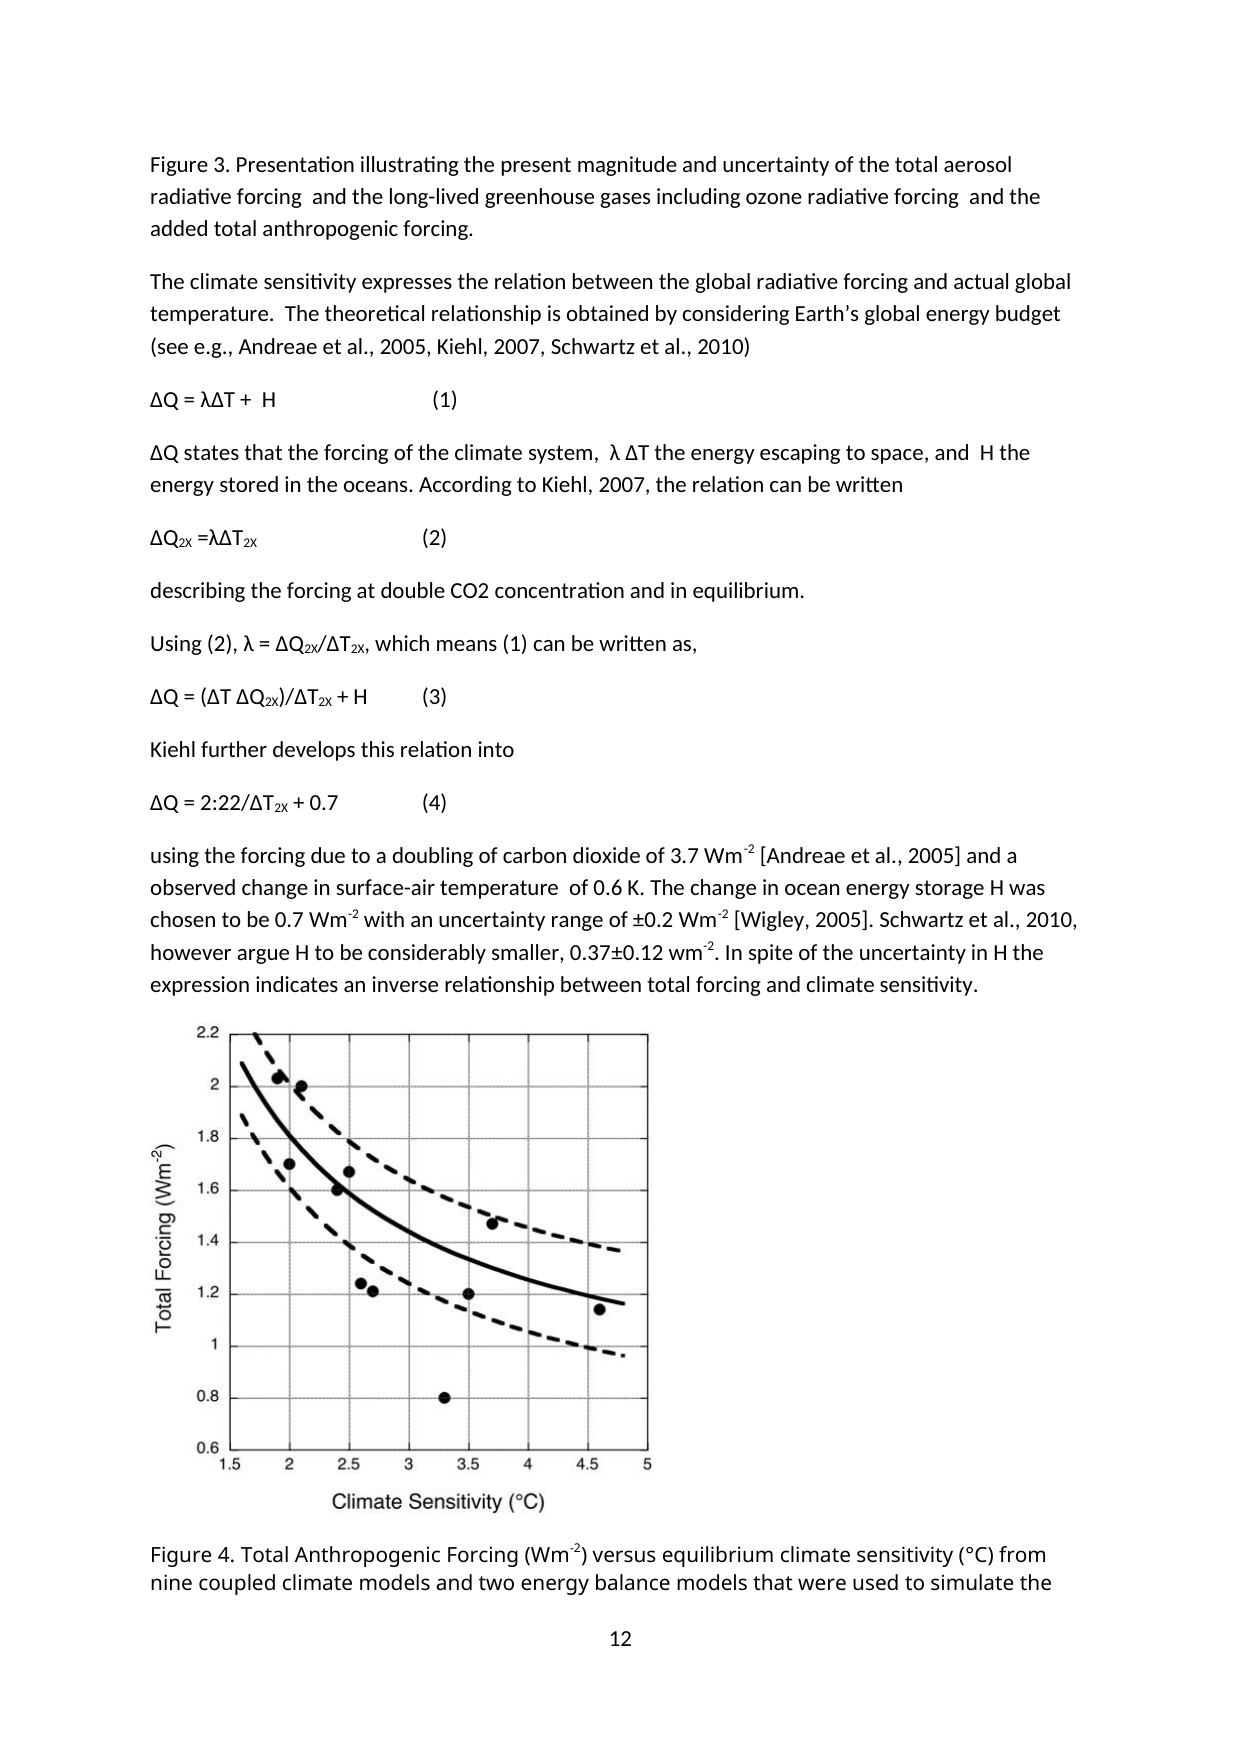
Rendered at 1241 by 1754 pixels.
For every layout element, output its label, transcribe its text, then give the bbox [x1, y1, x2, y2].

text using the forcing due to a doubling of carbon dioxide of 3.7 Wm-2 [Andreae et al., 2005] and a observed change in surface-air temperature of 0.6 K. The change in ocean energy storage H was chosen to be 0.7 Wm-2 with an uncertainty range of ±0.2 Wm-2 [Wigley, 2005]. Schwartz et al., 2010, however argue H to be considerably smaller, 0.37±0.12 wm-2. In spite of the uncertainty in H the expression indicates an inverse relationship between total forcing and climate sensitivity. [150, 841, 1090, 998]
text Kiehl further develops this relation into [150, 735, 1090, 763]
text The climate sensitivity expresses the relation between the global radiative forcing and actual global temperature. The theoretical relationship is obtained by considering Earth’s global energy budget (see e.g., Andreae et al., 2005, Kiehl, 2007, Schwartz et al., 2010) [150, 267, 1090, 360]
text ΔQ states that the forcing of the climate system, λ ΔT the energy escaping to space, and H the energy stored in the oceans. According to Kiehl, 2007, the relation can be written [150, 438, 1090, 498]
text ΔQ2X =λΔT2X (2) [150, 523, 1090, 551]
text Using (2), λ = ΔQ2X/ΔT2X, which means (1) can be written as, [150, 629, 1090, 657]
text ΔQ = (ΔT ΔQ2X)/ΔT2X + H (3) [150, 682, 1090, 710]
text Figure 3. Presentation illustrating the present magnitude and uncertainty of the total aerosol radiative forcing and the long-lived greenhouse gases including ozone radiative forcing and the added total anthropogenic forcing. [150, 150, 1090, 242]
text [150, 1540, 1090, 1597]
text ΔQ = 2:22/ΔT2X + 0.7 (4) [150, 788, 1090, 816]
text describing the forcing at double CO2 concentration and in equilibrium. [150, 576, 1090, 604]
text ΔQ = λΔT + H (1) [150, 385, 1090, 413]
